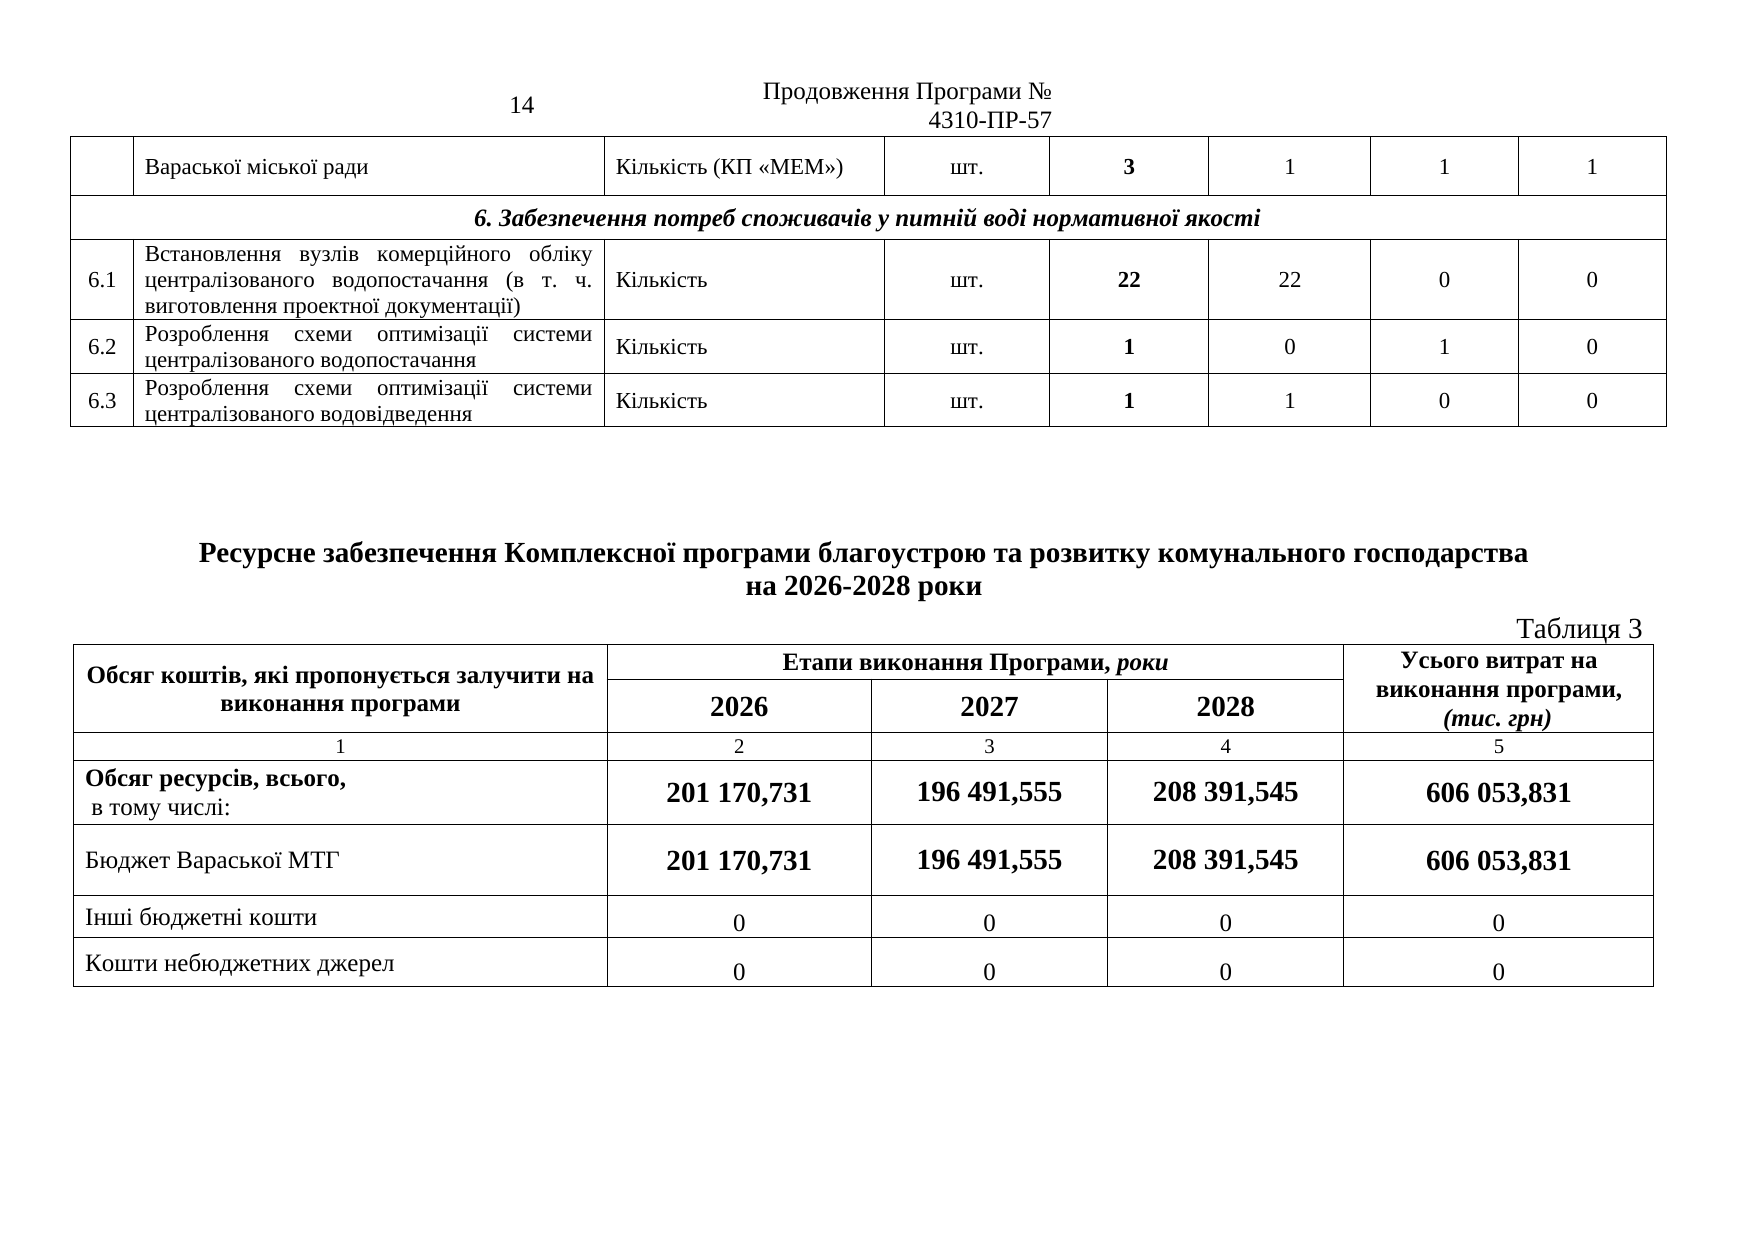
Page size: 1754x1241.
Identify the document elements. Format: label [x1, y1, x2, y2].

table_header [59, 136, 1713, 1045]
